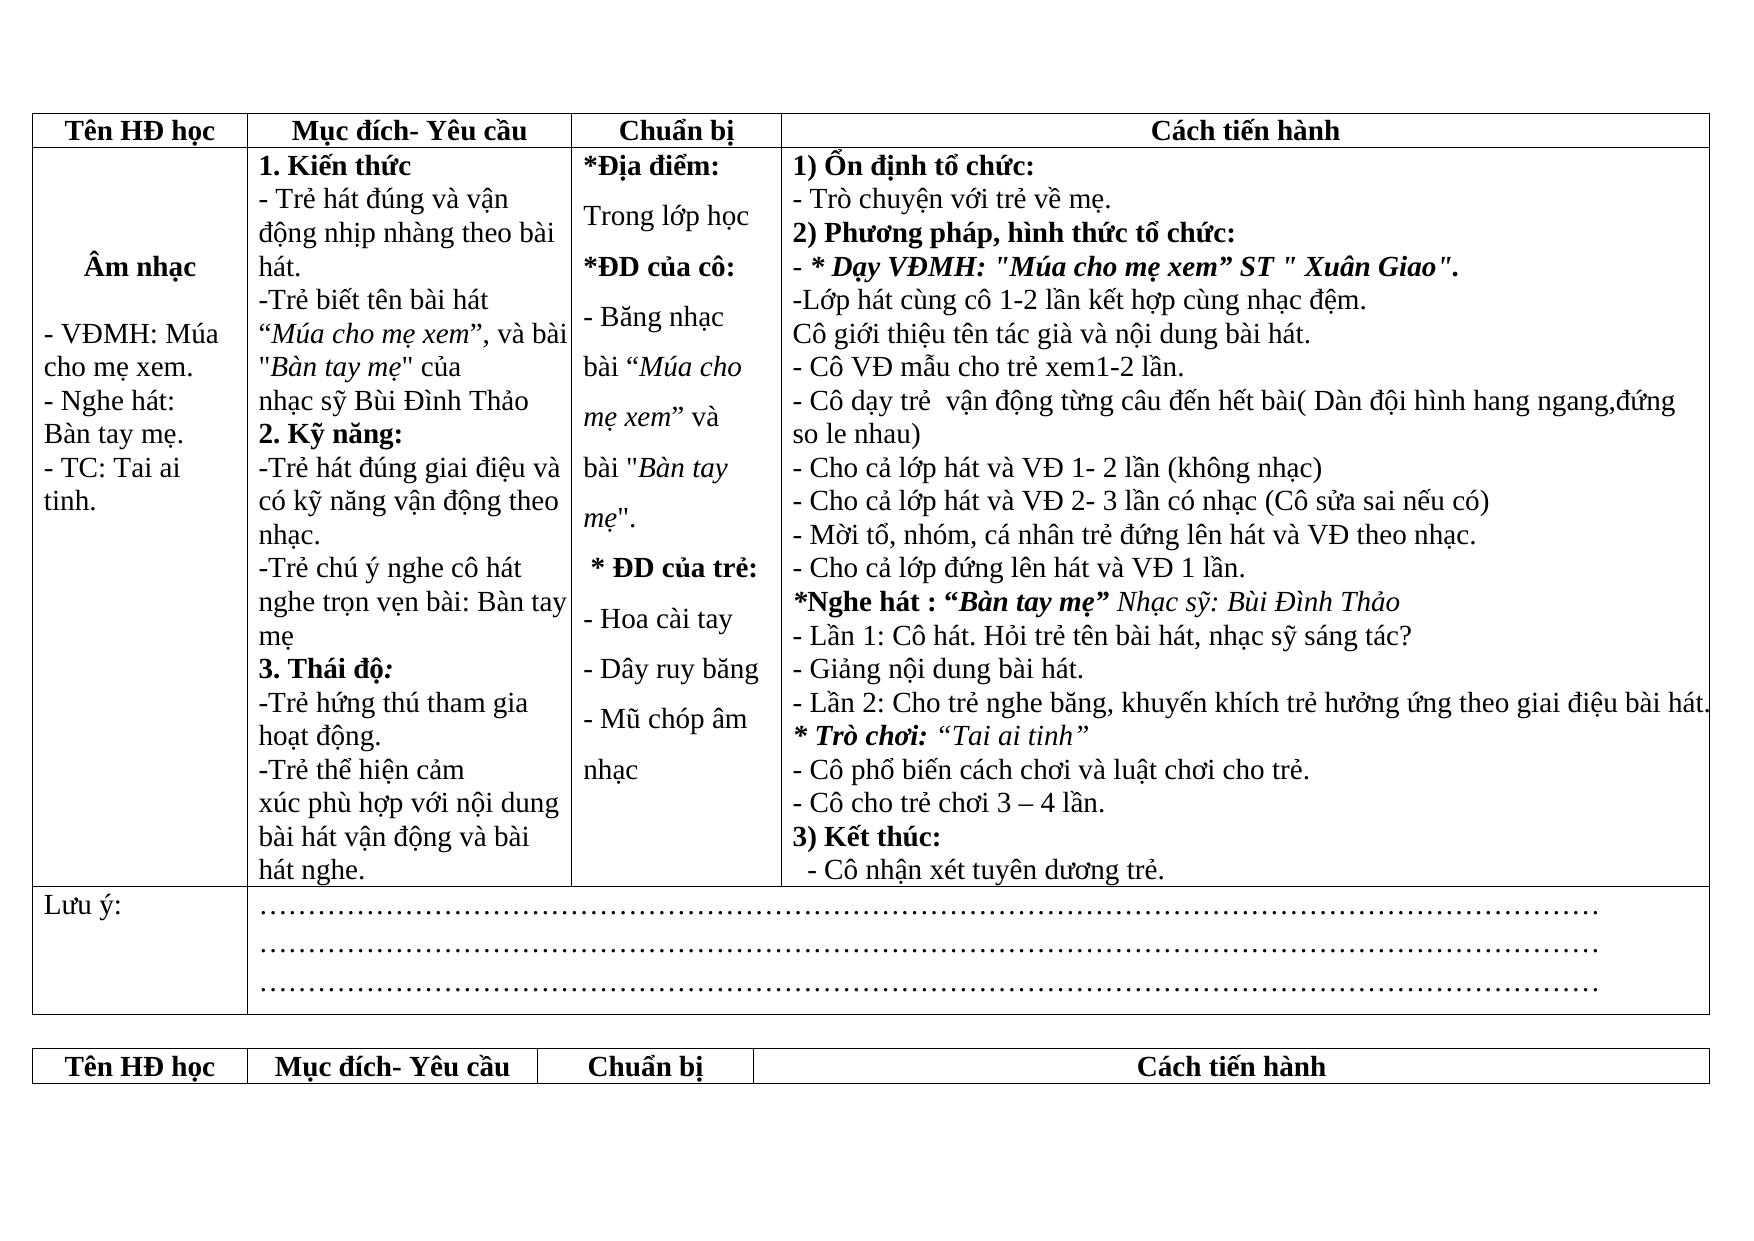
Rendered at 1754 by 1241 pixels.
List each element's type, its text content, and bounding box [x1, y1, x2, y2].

table_cell 1. Kiến thức - Trẻ hát đúng và vận động nhịp nhàng theo bài hát. -Trẻ biết tên bài hát “Múa cho mẹ xem”, và bài "Bàn tay mẹ" của nhạc sỹ Bùi Đình Thảo 2. Kỹ năng: -Trẻ hát đúng giai điệu và có kỹ năng vận động theo nhạc. -Trẻ chú ý nghe cô hát nghe trọn vẹn bài: Bàn tay mẹ 3. Thái độ: -Trẻ hứng thú tham gia hoạt động. -Trẻ thể hiện cảm xúc phù hợp với nội dung bài hát vận động và bài hát nghe. [248, 148, 571, 886]
table_cell Âm nhạc - VĐMH: Múa cho mẹ xem. - Nghe hát: Bàn tay mẹ. - TC: Tai ai tinh. [33, 148, 247, 886]
table_header Chuẩn bị [538, 1049, 753, 1083]
table_cell *Địa điểm: Trong lớp học *ĐD của cô: - Băng nhạc bài “Múa cho mẹ xem” và bài "Bàn tay mẹ". * ĐD của trẻ: - Hoa cài tay - Dây ruy băng - Mũ chóp âm nhạc [572, 148, 781, 886]
table_header Mục đích- Yêu cầu [248, 1049, 537, 1083]
table_cell ………………………………………………………………………………………………………………………… ………………………………………………………………………………………………………………………… ………………………………………………………………………………………………………………………… [248, 887, 1709, 1013]
table_header Cách tiến hành [782, 114, 1709, 147]
table_cell Lưu ý: [33, 887, 247, 1013]
table_cell 1) Ổn định tổ chức: - Trò chuyện với trẻ về mẹ. 2) Phương pháp, hình thức tổ chức: - * Dạy VĐMH: "Múa cho mẹ xem” ST " Xuân Giao". -Lớp hát cùng cô 1-2 lần kết hợp cùng nhạc đệm. Cô giới thiệu tên tác già và nội dung bài hát. - Cô VĐ mẫu cho trẻ xem1-2 lần. - Cô dạy trẻ vận động từng câu đến hết bài( Dàn đội hình hang ngang,đứng so le nhau) - Cho cả lớp hát và VĐ 1- 2 lần (không nhạc) - Cho cả lớp hát và VĐ 2- 3 lần có nhạc (Cô sửa sai nếu có) - Mời tổ, nhóm, cá nhân trẻ đứng lên hát và VĐ theo nhạc. - Cho cả lớp đứng lên hát và VĐ 1 lần. *Nghe hát : “Bàn tay mẹ” Nhạc sỹ: Bùi Đình Thảo - Lần 1: Cô hát. Hỏi trẻ tên bài hát, nhạc sỹ sáng tác? - Giảng nội dung bài hát. - Lần 2: Cho trẻ nghe băng, khuyến khích trẻ hưởng ứng theo giai điệu bài hát. * Trò chơi: “Tai ai tinh” - Cô phổ biến cách chơi và luật chơi cho trẻ. - Cô cho trẻ chơi 3 – 4 lần. 3) Kết thúc: - Cô nhận xét tuyên dương trẻ. [782, 148, 1709, 886]
table_header Mục đích- Yêu cầu [248, 114, 571, 147]
table_header Cách tiến hành [754, 1049, 1709, 1083]
table_header Chuẩn bị [572, 114, 781, 147]
table_header Tên HĐ học [33, 114, 247, 147]
table_header Tên HĐ học [33, 1049, 247, 1083]
